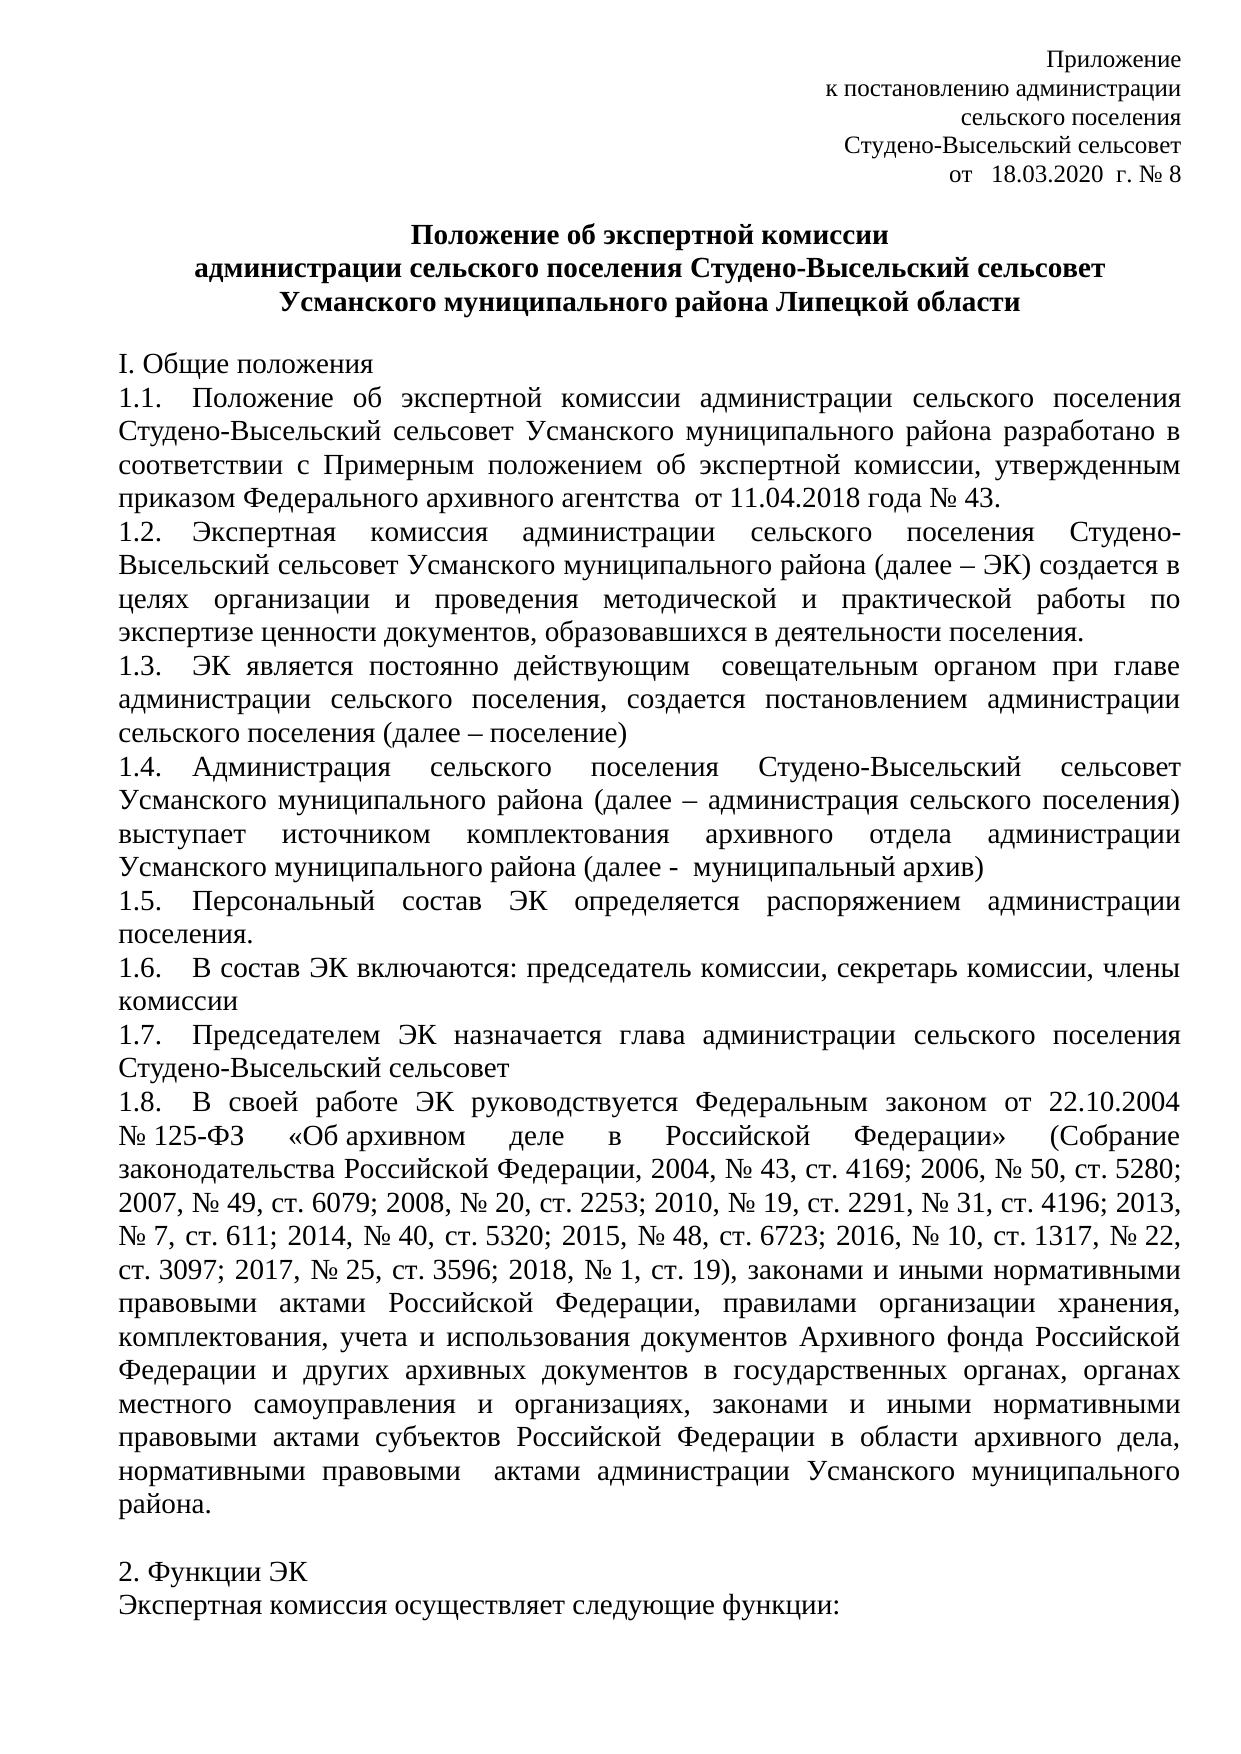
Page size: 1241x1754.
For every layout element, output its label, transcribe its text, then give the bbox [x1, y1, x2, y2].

text от 18.03.2020 г. № 8 [118, 159, 1181, 188]
text Студено-Высельский сельсовет [118, 131, 1181, 159]
text 2. Функции ЭК [118, 1554, 1181, 1587]
text к постановлению администрации [118, 73, 1181, 102]
list Персональный состав ЭК определяется распоряжением администрации поселения. [118, 883, 1181, 950]
list Положение об экспертной комиссии администрации сельского поселения Студено-Высельский сельсовет Усманского муниципального района разработано в соответствии с Примерным положением об экспертной комиссии, утвержденным приказом Федерального архивного агентства от 11.04.2018 года № 43. [118, 380, 1181, 514]
list Администрация сельского поселения Студено-Высельский сельсовет Усманского муниципального района (далее – администрация сельского поселения) выступает источником комплектования архивного отдела администрации Усманского муниципального района (далее - муниципальный архив) [118, 749, 1181, 883]
text Усманского муниципального района Липецкой области [118, 284, 1181, 317]
text Приложение [118, 44, 1181, 73]
text Положение об экспертной комиссии [118, 217, 1181, 250]
list Председателем ЭК назначается глава администрации сельского поселения Студено-Высельский сельсовет [118, 1017, 1181, 1084]
text I. Общие положения [118, 346, 1181, 380]
list В состав ЭК включаются: председатель комиссии, секретарь комиссии, члены комиссии [118, 950, 1181, 1017]
text Экспертная комиссия осуществляет следующие функции: [118, 1587, 1181, 1621]
list В своей работе ЭК руководствуется Федеральным законом от 22.10.2004 № 125-ФЗ «Об архивном деле в Российской Федерации» (Собрание законодательства Российской Федерации, 2004, № 43, ст. 4169; 2006, № 50, ст. 5280; 2007, № 49, cт. 6079; 2008, № 20, ст. 2253; 2010, № 19, ст. 2291, № 31, ст. 4196; 2013, № 7, ст. 611; 2014, № 40, ст. 5320; 2015, № 48, ст. 6723; 2016, № 10, ст. 1317, № 22, ст. 3097; 2017, № 25, ст. 3596; 2018, № 1, ст. 19), законами и иными нормативными правовыми актами Российской Федерации, правилами организации хранения, комплектования, учета и использования документов Архивного фонда Российской Федерации и других архивных документов в государственных органах, органах местного самоуправления и организациях, законами и иными нормативными правовыми актами субъектов Российской Федерации в области архивного дела, нормативными правовыми актами администрации Усманского муниципального района. [118, 1084, 1181, 1520]
text администрации сельского поселения Студено-Высельский сельсовет [118, 250, 1181, 284]
text сельского поселения [118, 102, 1181, 131]
list Экспертная комиссия администрации сельского поселения Студено-Высельский сельсовет Усманского муниципального района (далее – ЭК) создается в целях организации и проведения методической и практической работы по экспертизе ценности документов, образовавшихся в деятельности поселения. [118, 514, 1181, 648]
list ЭК является постоянно действующим совещательным органом при главе администрации сельского поселения, создается постановлением администрации сельского поселения (далее – поселение) [118, 648, 1181, 749]
